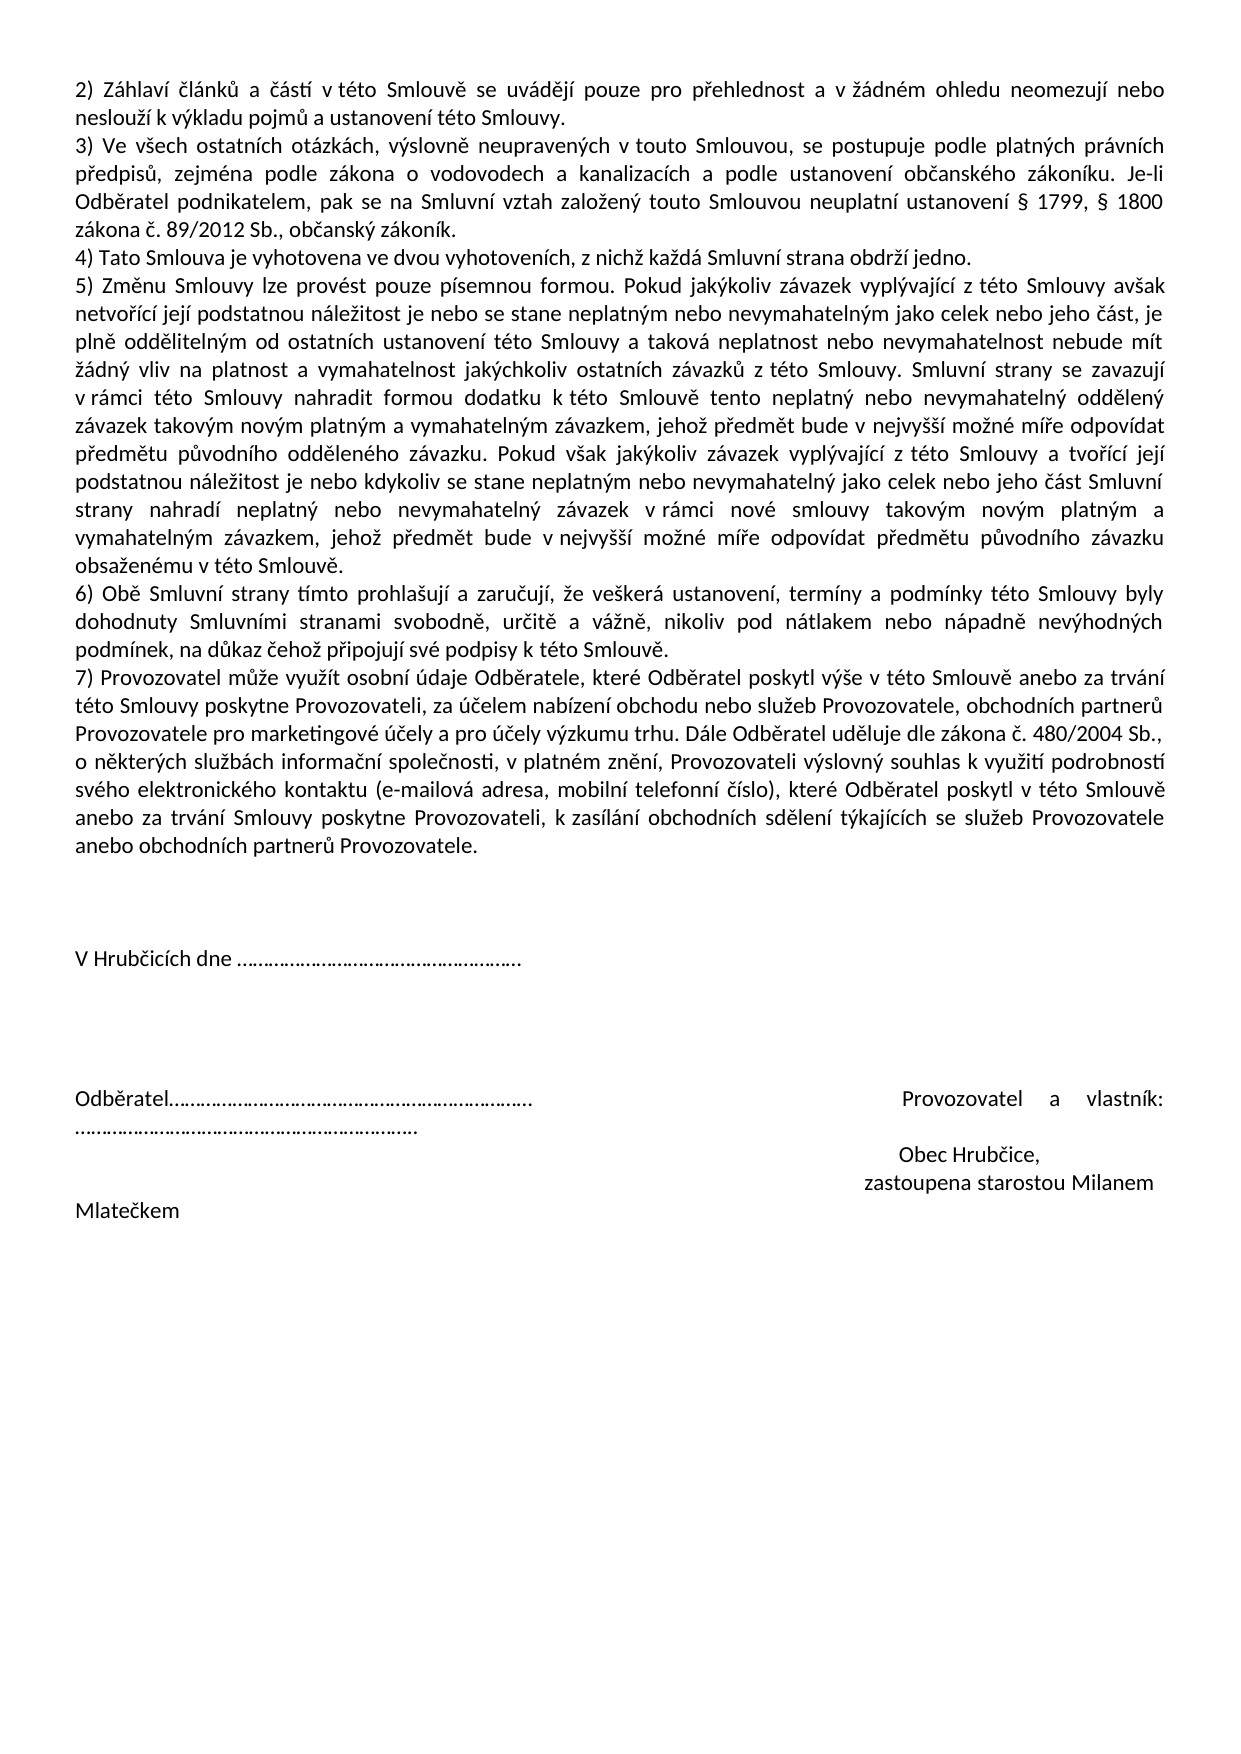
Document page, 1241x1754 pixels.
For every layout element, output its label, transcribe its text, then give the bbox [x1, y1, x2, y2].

text 4) Tato Smlouva je vyhotovena ve dvou vyhotoveních, z nichž každá Smluvní strana obdrží jedno. [75, 243, 1165, 271]
text 6) Obě Smluvní strany tímto prohlašují a zaručují, že veškerá ustanovení, termíny a podmínky této Smlouvy byly dohodnuty Smluvními stranami svobodně, určitě a vážně, nikoliv pod nátlakem nebo nápadně nevýhodných podmínek, na důkaz čehož připojují své podpisy k této Smlouvě. [75, 579, 1165, 663]
text zastoupena starostou Milanem Mlatečkem [75, 1168, 1165, 1224]
text 5) Změnu Smlouvy lze provést pouze písemnou formou. Pokud jakýkoliv závazek vyplývající z této Smlouvy avšak netvořící její podstatnou náležitost je nebo se stane neplatným nebo nevymahatelným jako celek nebo jeho část, je plně oddělitelným od ostatních ustanovení této Smlouvy a taková neplatnost nebo nevymahatelnost nebude mít žádný vliv na platnost a vymahatelnost jakýchkoliv ostatních závazků z této Smlouvy. Smluvní strany se zavazují v rámci této Smlouvy nahradit formou dodatku k této Smlouvě tento neplatný nebo nevymahatelný oddělený závazek takovým novým platným a vymahatelným závazkem, jehož předmět bude v nejvyšší možné míře odpovídat předmětu původního odděleného závazku. Pokud však jakýkoliv závazek vyplývající z této Smlouvy a tvořící její podstatnou náležitost je nebo kdykoliv se stane neplatným nebo nevymahatelný jako celek nebo jeho část Smluvní strany nahradí neplatný nebo nevymahatelný závazek v rámci nové smlouvy takovým novým platným a vymahatelným závazkem, jehož předmět bude v nejvyšší možné míře odpovídat předmětu původního závazku obsaženému v této Smlouvě. [75, 271, 1165, 579]
text V Hrubčicích dne ……………………………………………… [75, 944, 1165, 972]
text Obec Hrubčice, [75, 1140, 1165, 1168]
text 3) Ve všech ostatních otázkách, výslovně neupravených v touto Smlouvou, se postupuje podle platných právních předpisů, zejména podle zákona o vodovodech a kanalizacích a podle ustanovení občanského zákoníku. Je-li Odběratel podnikatelem, pak se na Smluvní vztah založený touto Smlouvou neuplatní ustanovení § 1799, § 1800 zákona č. 89/2012 Sb., občanský zákoník. [75, 131, 1165, 243]
text 2) Záhlaví článků a částí v této Smlouvě se uvádějí pouze pro přehlednost a v žádném ohledu neomezují nebo neslouží k výkladu pojmů a ustanovení této Smlouvy. [75, 75, 1165, 131]
text 7) Provozovatel může využít osobní údaje Odběratele, které Odběratel poskytl výše v této Smlouvě anebo za trvání této Smlouvy poskytne Provozovateli, za účelem nabízení obchodu nebo služeb Provozovatele, obchodních partnerů Provozovatele pro marketingové účely a pro účely výzkumu trhu. Dále Odběratel uděluje dle zákona č. 480/2004 Sb., o některých službách informační společnosti, v platném znění, Provozovateli výslovný souhlas k využití podrobností svého elektronického kontaktu (e-mailová adresa, mobilní telefonní číslo), které Odběratel poskytl v této Smlouvě anebo za trvání Smlouvy poskytne Provozovateli, k zasílání obchodních sdělení týkajících se služeb Provozovatele anebo obchodních partnerů Provozovatele. [75, 663, 1165, 859]
text Odběratel…………………………………………………………… Provozovatel a vlastník:……………………………………………………….. [75, 1084, 1165, 1140]
